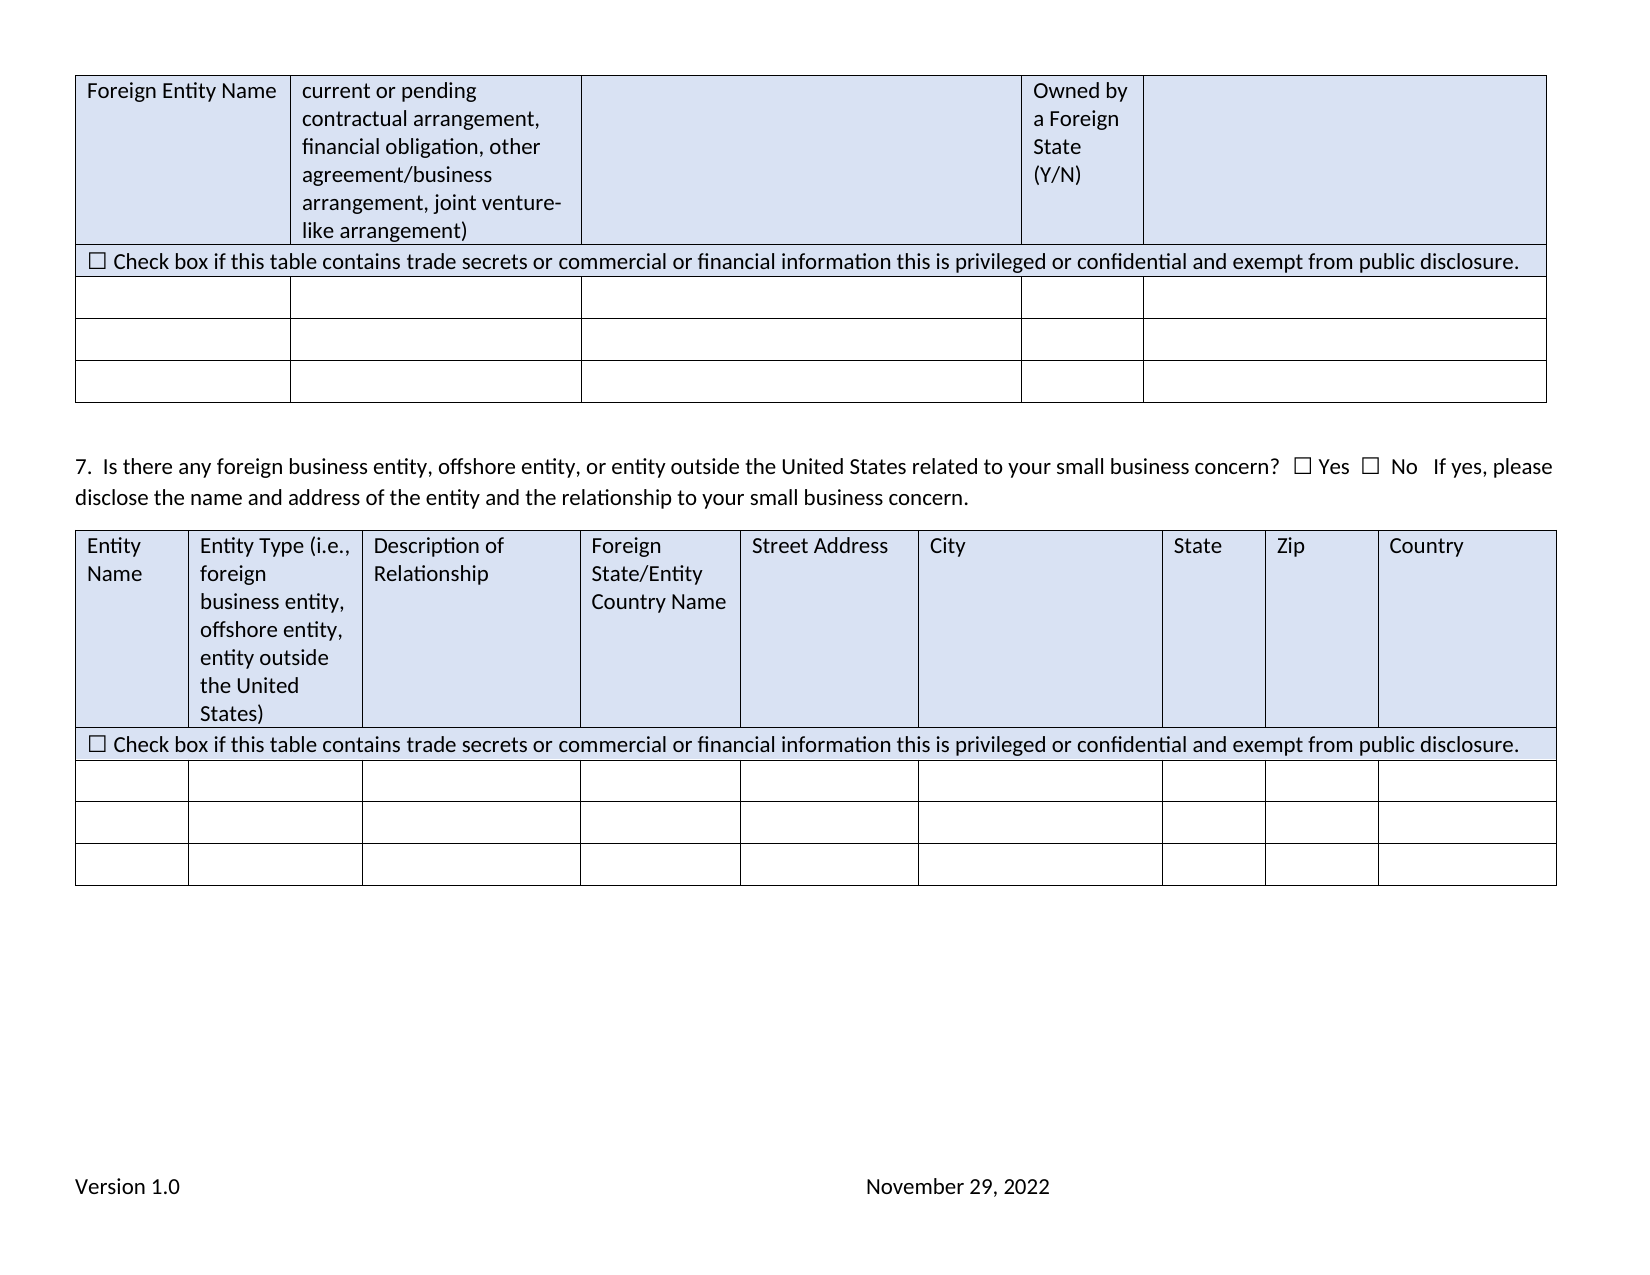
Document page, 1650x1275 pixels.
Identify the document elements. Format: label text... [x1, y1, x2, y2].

table_header State [1163, 531, 1265, 727]
table_cell [581, 844, 740, 885]
table_cell [76, 761, 188, 801]
table_cell [76, 277, 290, 318]
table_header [76, 76, 290, 244]
table_cell [1144, 319, 1546, 360]
table_cell [741, 844, 918, 885]
table_cell [1379, 802, 1556, 843]
table_cell [582, 319, 1021, 360]
table_cell [76, 802, 188, 843]
table_cell [189, 761, 362, 801]
table_cell [1266, 844, 1378, 885]
table_cell [291, 277, 581, 318]
table_header City [919, 531, 1162, 727]
table_cell [1022, 277, 1143, 318]
table_cell [1266, 802, 1378, 843]
table_cell [363, 761, 580, 801]
table_cell [1379, 761, 1556, 801]
table_cell [741, 802, 918, 843]
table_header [1022, 76, 1143, 244]
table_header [582, 76, 1021, 244]
table_cell [363, 802, 580, 843]
table_cell Check box if this table contains trade secrets or commercial or financial information this is privileged or confidential and exempt from public disclosure. [76, 245, 1546, 276]
table_header Country [1379, 531, 1556, 727]
table_header Description of Relationship [363, 531, 580, 727]
table_cell [1266, 761, 1378, 801]
table_cell [189, 844, 362, 885]
table_cell [189, 802, 362, 843]
table_cell [919, 844, 1162, 885]
table_cell [919, 761, 1162, 801]
table_header Street Address [741, 531, 918, 727]
table_cell [919, 802, 1162, 843]
table_cell [1379, 844, 1556, 885]
table_cell [581, 761, 740, 801]
table_cell [1163, 802, 1265, 843]
table_cell [1163, 844, 1265, 885]
table_cell [581, 802, 740, 843]
table_header Zip [1266, 531, 1378, 727]
table_cell [76, 319, 290, 360]
table_cell [1022, 361, 1143, 402]
table_cell Check box if this table contains trade secrets or commercial or financial information this is privileged or confidential and exempt from public disclosure. [76, 728, 1556, 759]
table_cell [76, 844, 188, 885]
table_cell [291, 319, 581, 360]
table_cell [76, 361, 290, 402]
text 7. Is there any foreign business entity, offshore entity, or entity outside the United States related to your small business concern? Yes No If yes, please disclose the name and address of the entity and the relationship to your small business concern. [75, 450, 1575, 511]
table_cell [363, 844, 580, 885]
table_cell [582, 361, 1021, 402]
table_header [1144, 76, 1546, 244]
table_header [291, 76, 581, 244]
table_cell [1144, 361, 1546, 402]
table_cell [741, 761, 918, 801]
table_cell [1144, 277, 1546, 318]
table_cell [582, 277, 1021, 318]
table_header Foreign State/Entity Country Name [581, 531, 740, 727]
table_cell [1163, 761, 1265, 801]
table_header Entity Type (i.e., foreign business entity, offshore entity, entity outside the United States) [189, 531, 362, 727]
table_header Entity Name [76, 531, 188, 727]
table_cell [291, 361, 581, 402]
table_cell [1022, 319, 1143, 360]
